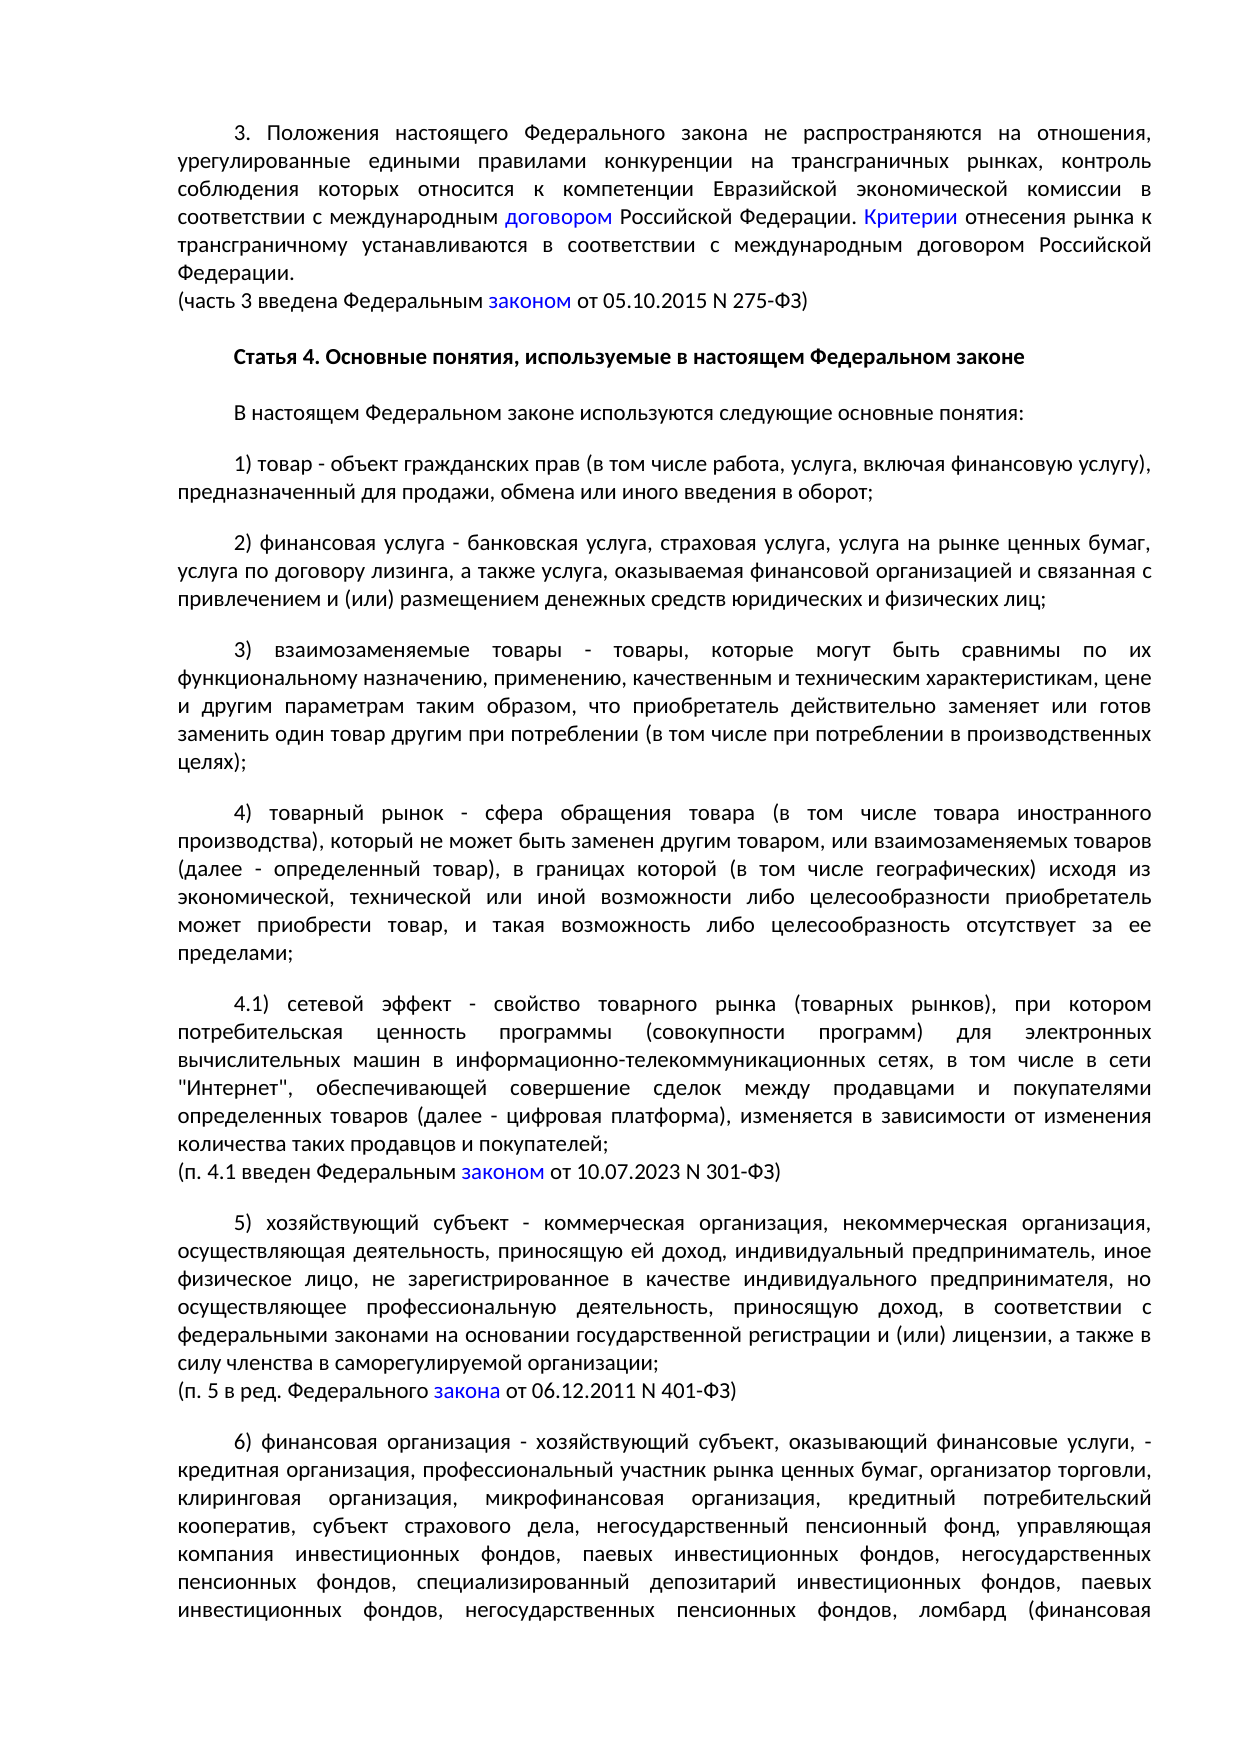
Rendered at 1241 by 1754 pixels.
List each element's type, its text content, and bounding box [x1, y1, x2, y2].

text 3) взаимозаменяемые товары - товары, которые могут быть сравнимы по их функциональному назначению, применению, качественным и техническим характеристикам, цене и другим параметрам таким образом, что приобретатель действительно заменяет или готов заменить один товар другим при потреблении (в том числе при потреблении в производственных целях); [177, 635, 1152, 775]
text 3. Положения настоящего Федерального закона не распространяются на отношения, урегулированные едиными правилами конкуренции на трансграничных рынках, контроль соблюдения которых относится к компетенции Евразийской экономической комиссии в соответствии с международным договором Российской Федерации. Критерии отнесения рынка к трансграничному устанавливаются в соответствии с международным договором Российской Федерации. [177, 118, 1152, 286]
text 2) финансовая услуга - банковская услуга, страховая услуга, услуга на рынке ценных бумаг, услуга по договору лизинга, а также услуга, оказываемая финансовой организацией и связанная с привлечением и (или) размещением денежных средств юридических и физических лиц; [177, 528, 1152, 612]
title Статья 4. Основные понятия, используемые в настоящем Федеральном законе [177, 342, 1152, 370]
text (часть 3 введена Федеральным законом от 05.10.2015 N 275-ФЗ) [177, 286, 1152, 314]
text 5) хозяйствующий субъект - коммерческая организация, некоммерческая организация, осуществляющая деятельность, приносящую ей доход, индивидуальный предприниматель, иное физическое лицо, не зарегистрированное в качестве индивидуального предпринимателя, но осуществляющее профессиональную деятельность, приносящую доход, в соответствии с федеральными законами на основании государственной регистрации и (или) лицензии, а также в силу членства в саморегулируемой организации; [177, 1208, 1152, 1376]
text 1) товар - объект гражданских прав (в том числе работа, услуга, включая финансовую услугу), предназначенный для продажи, обмена или иного введения в оборот; [177, 449, 1152, 505]
text (п. 5 в ред. Федерального закона от 06.12.2011 N 401-ФЗ) [177, 1376, 1152, 1404]
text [177, 1427, 1152, 1623]
text (п. 4.1 введен Федеральным законом от 10.07.2023 N 301-ФЗ) [177, 1157, 1152, 1185]
text 4) товарный рынок - сфера обращения товара (в том числе товара иностранного производства), который не может быть заменен другим товаром, или взаимозаменяемых товаров (далее - определенный товар), в границах которой (в том числе географических) исходя из экономической, технической или иной возможности либо целесообразности приобретатель может приобрести товар, и такая возможность либо целесообразность отсутствует за ее пределами; [177, 798, 1152, 966]
text 4.1) сетевой эффект - свойство товарного рынка (товарных рынков), при котором потребительская ценность программы (совокупности программ) для электронных вычислительных машин в информационно-телекоммуникационных сетях, в том числе в сети "Интернет", обеспечивающей совершение сделок между продавцами и покупателями определенных товаров (далее - цифровая платформа), изменяется в зависимости от изменения количества таких продавцов и покупателей; [177, 989, 1152, 1157]
text В настоящем Федеральном законе используются следующие основные понятия: [177, 398, 1152, 426]
